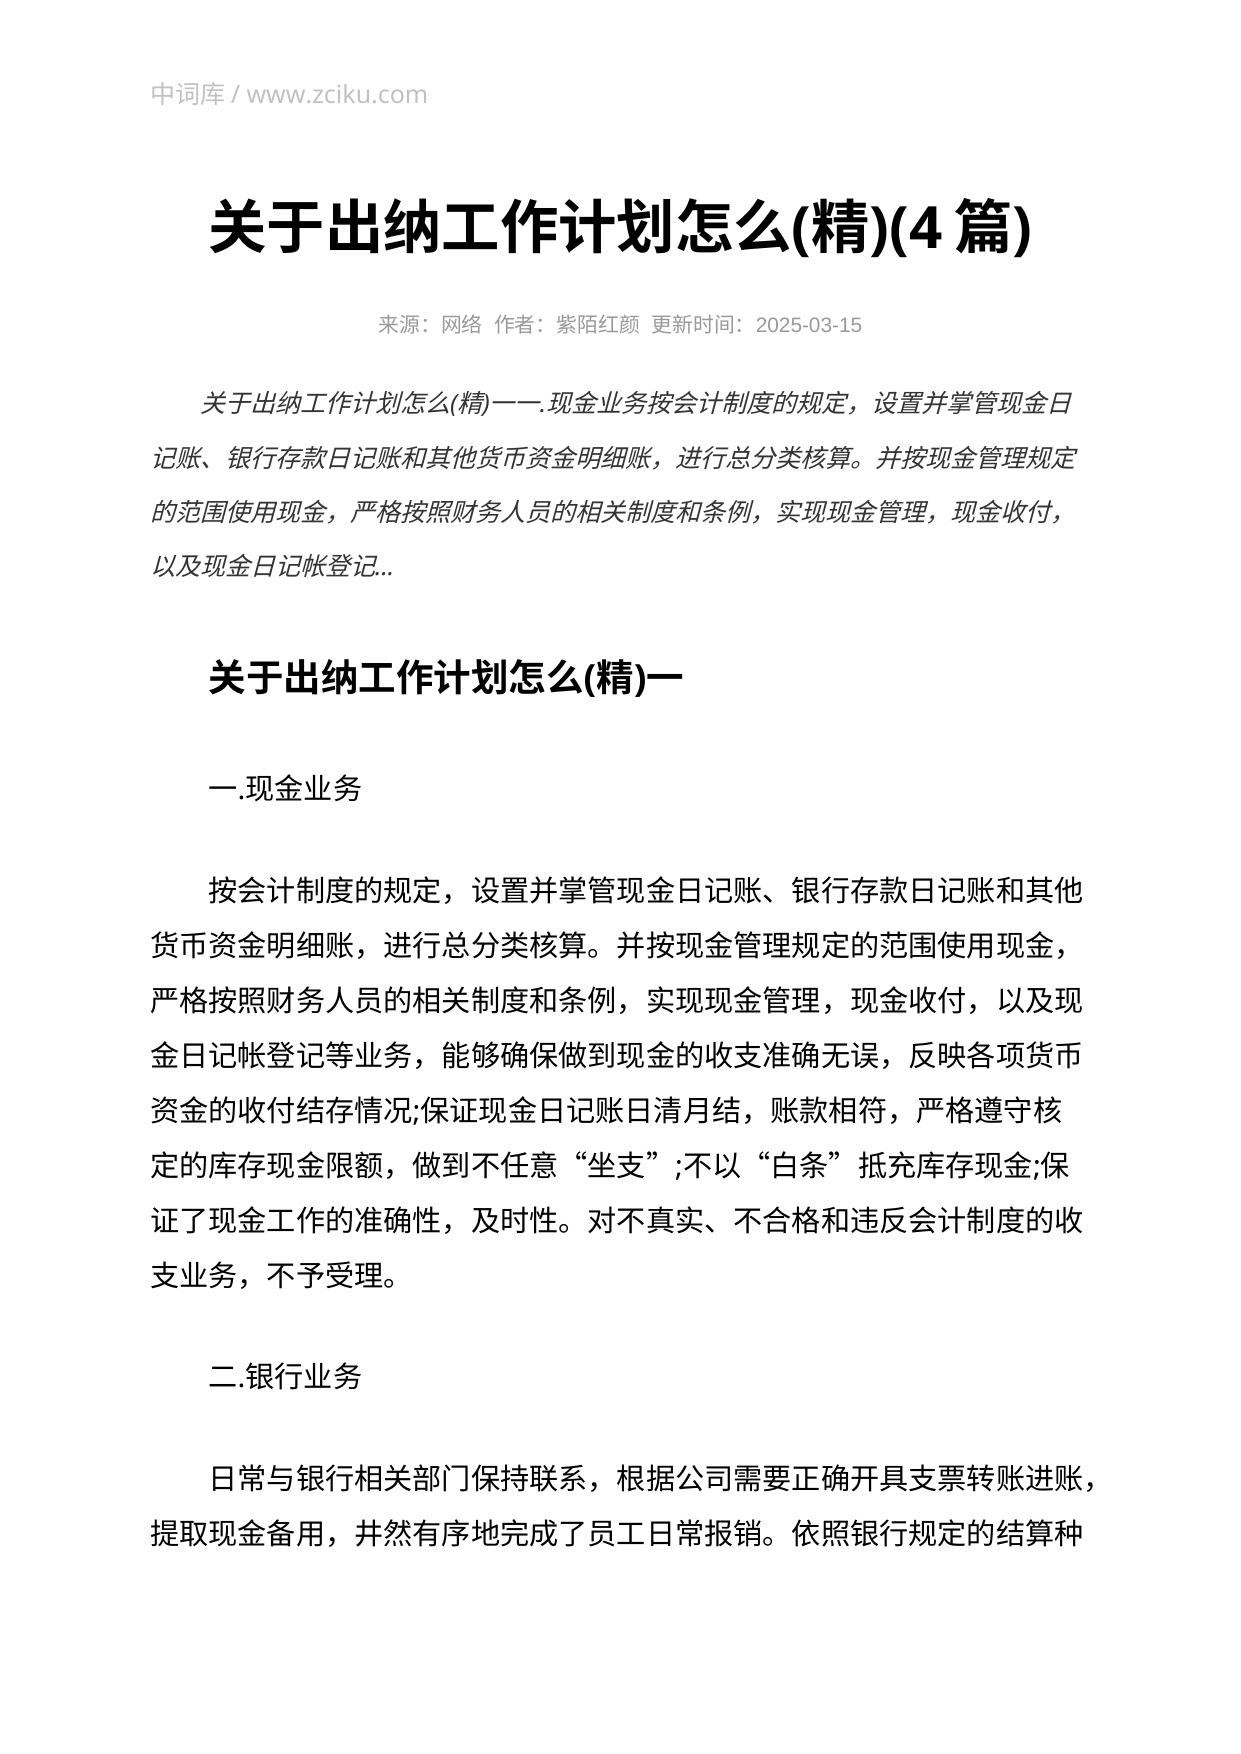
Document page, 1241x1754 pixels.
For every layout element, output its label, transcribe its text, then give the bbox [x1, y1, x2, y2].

text 来源：网络 作者：紫陌红颜 更新时间：2025-03-15 [150, 313, 1090, 337]
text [150, 1456, 1090, 1553]
text 关于出纳工作计划怎么(精)一 [150, 648, 1090, 703]
text 按会计制度的规定，设置并掌管现金日记账、银行存款日记账和其他货币资金明细账，进行总分类核算。并按现金管理规定的范围使用现金，严格按照财务人员的相关制度和条例，实现现金管理，现金收付，以及现金日记帐登记等业务，能够确保做到现金的收支准确无误，反映各项货币资金的收付结存情况;保证现金日记账日清月结，账款相符，严格遵守核定的库存现金限额，做到不任意“坐支”;不以“白条”抵充库存现金;保证了现金工作的准确性，及时性。对不真实、不合格和违反会计制度的收支业务，不予受理。 [150, 868, 1090, 1294]
text 关于出纳工作计划怎么(精)一一.现金业务按会计制度的规定，设置并掌管现金日记账、银行存款日记账和其他货币资金明细账，进行总分类核算。并按现金管理规定的范围使用现金，严格按照财务人员的相关制度和条例，实现现金管理，现金收付，以及现金日记帐登记... [150, 384, 1090, 583]
text 一.现金业务 [150, 766, 1090, 808]
text 二.银行业务 [150, 1354, 1090, 1396]
subtitle 关于出纳工作计划怎么(精)(4篇) [150, 181, 1090, 266]
